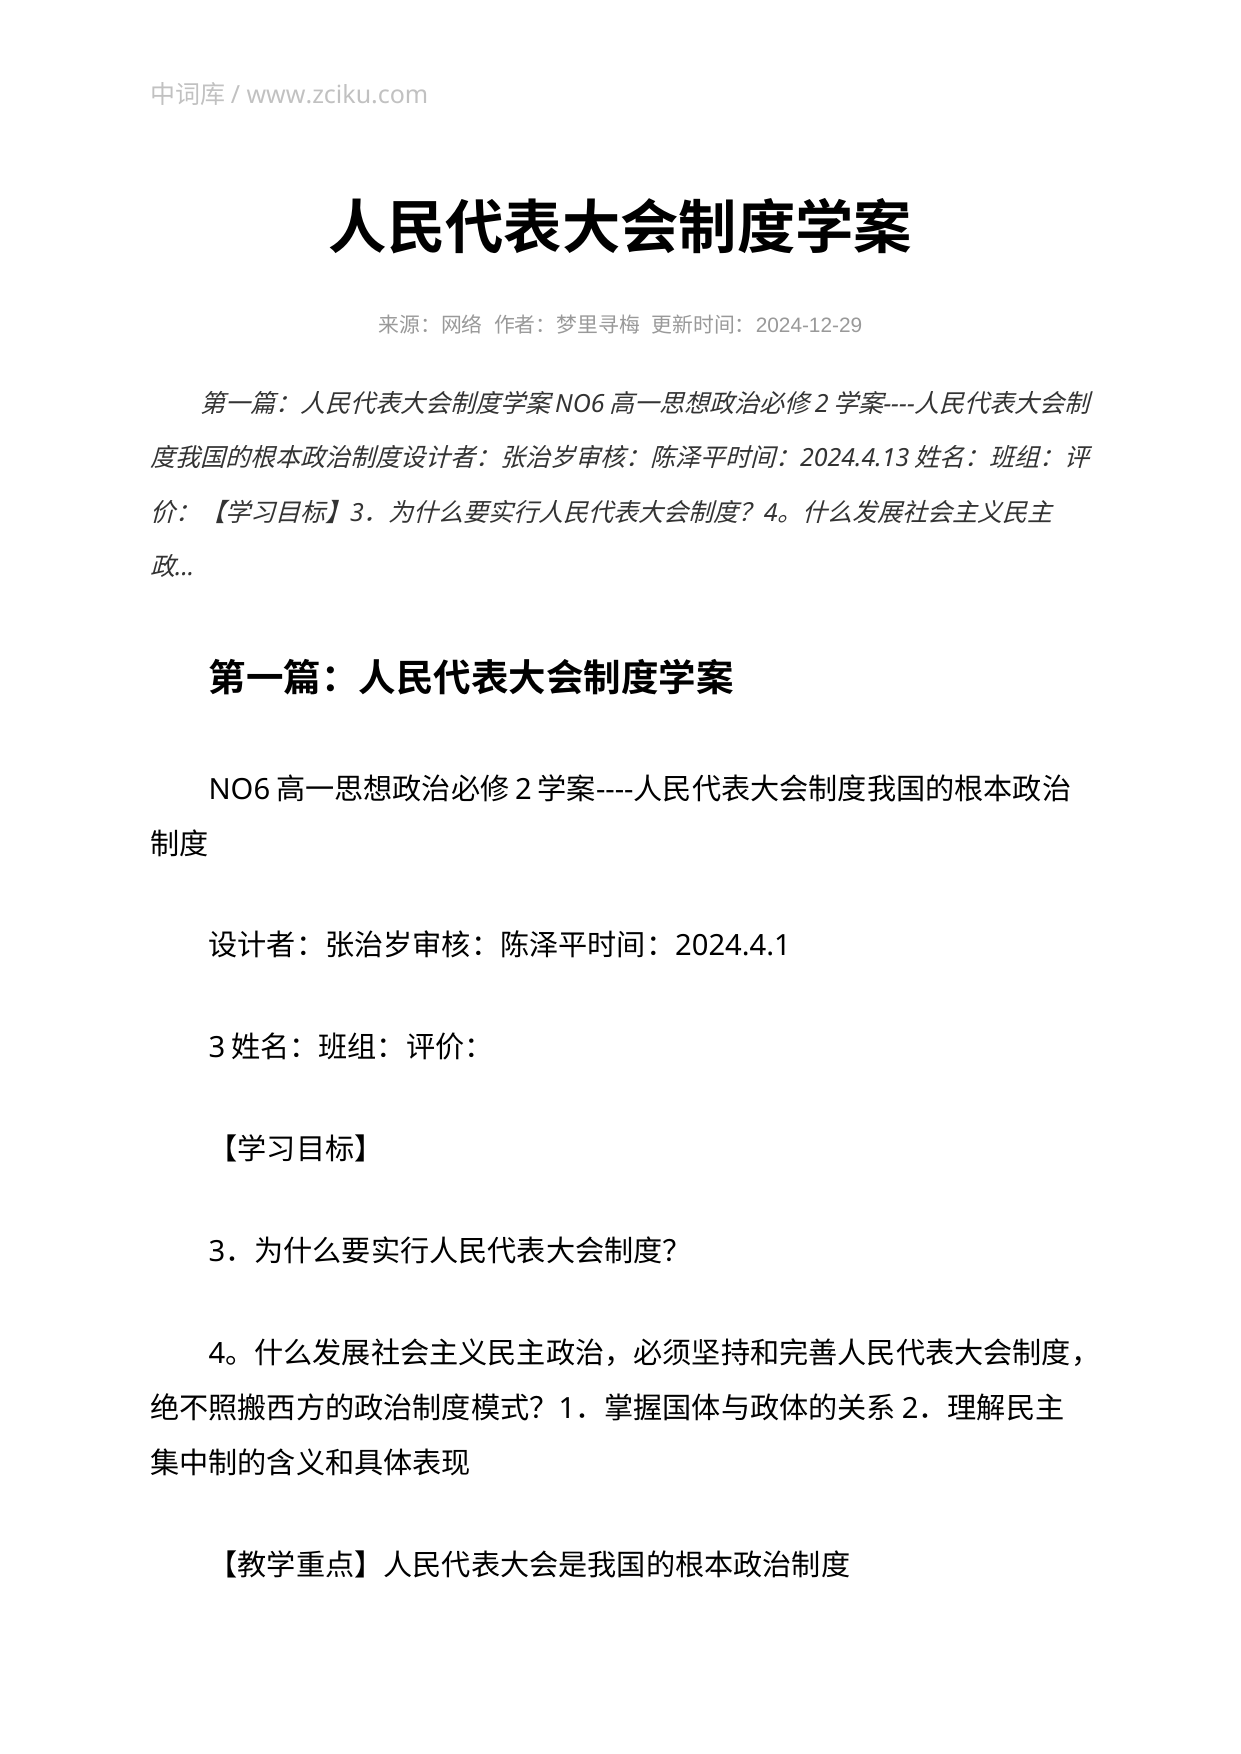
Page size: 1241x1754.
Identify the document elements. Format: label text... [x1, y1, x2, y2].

text 设计者：张治岁审核：陈泽平时间：2024.4.1 [150, 922, 1090, 964]
subtitle 人民代表大会制度学案 [150, 181, 1090, 266]
text 3姓名：班组：评价： [150, 1024, 1090, 1066]
text NO6高一思想政治必修2学案----人民代表大会制度我国的根本政治制度 [150, 765, 1090, 862]
text 【教学重点】人民代表大会是我国的根本政治制度 [150, 1541, 1090, 1584]
text 第一篇：人民代表大会制度学案 [150, 648, 1090, 702]
text 第一篇：人民代表大会制度学案NO6高一思想政治必修2学案----人民代表大会制度我国的根本政治制度设计者：张治岁审核：陈泽平时间：2024.4.13姓名：班组：评价：【学习目标】3．为什么要实行人民代表大会制度？4。什么发展社会主义民主政... [150, 383, 1090, 583]
text 3．为什么要实行人民代表大会制度？ [150, 1228, 1090, 1270]
text 4。什么发展社会主义民主政治，必须坚持和完善人民代表大会制度，绝不照搬西方的政治制度模式？1．掌握国体与政体的关系2．理解民主集中制的含义和具体表现 [150, 1330, 1090, 1482]
text 【学习目标】 [150, 1126, 1090, 1168]
text 来源：网络 作者：梦里寻梅 更新时间：2024-12-29 [150, 313, 1090, 337]
